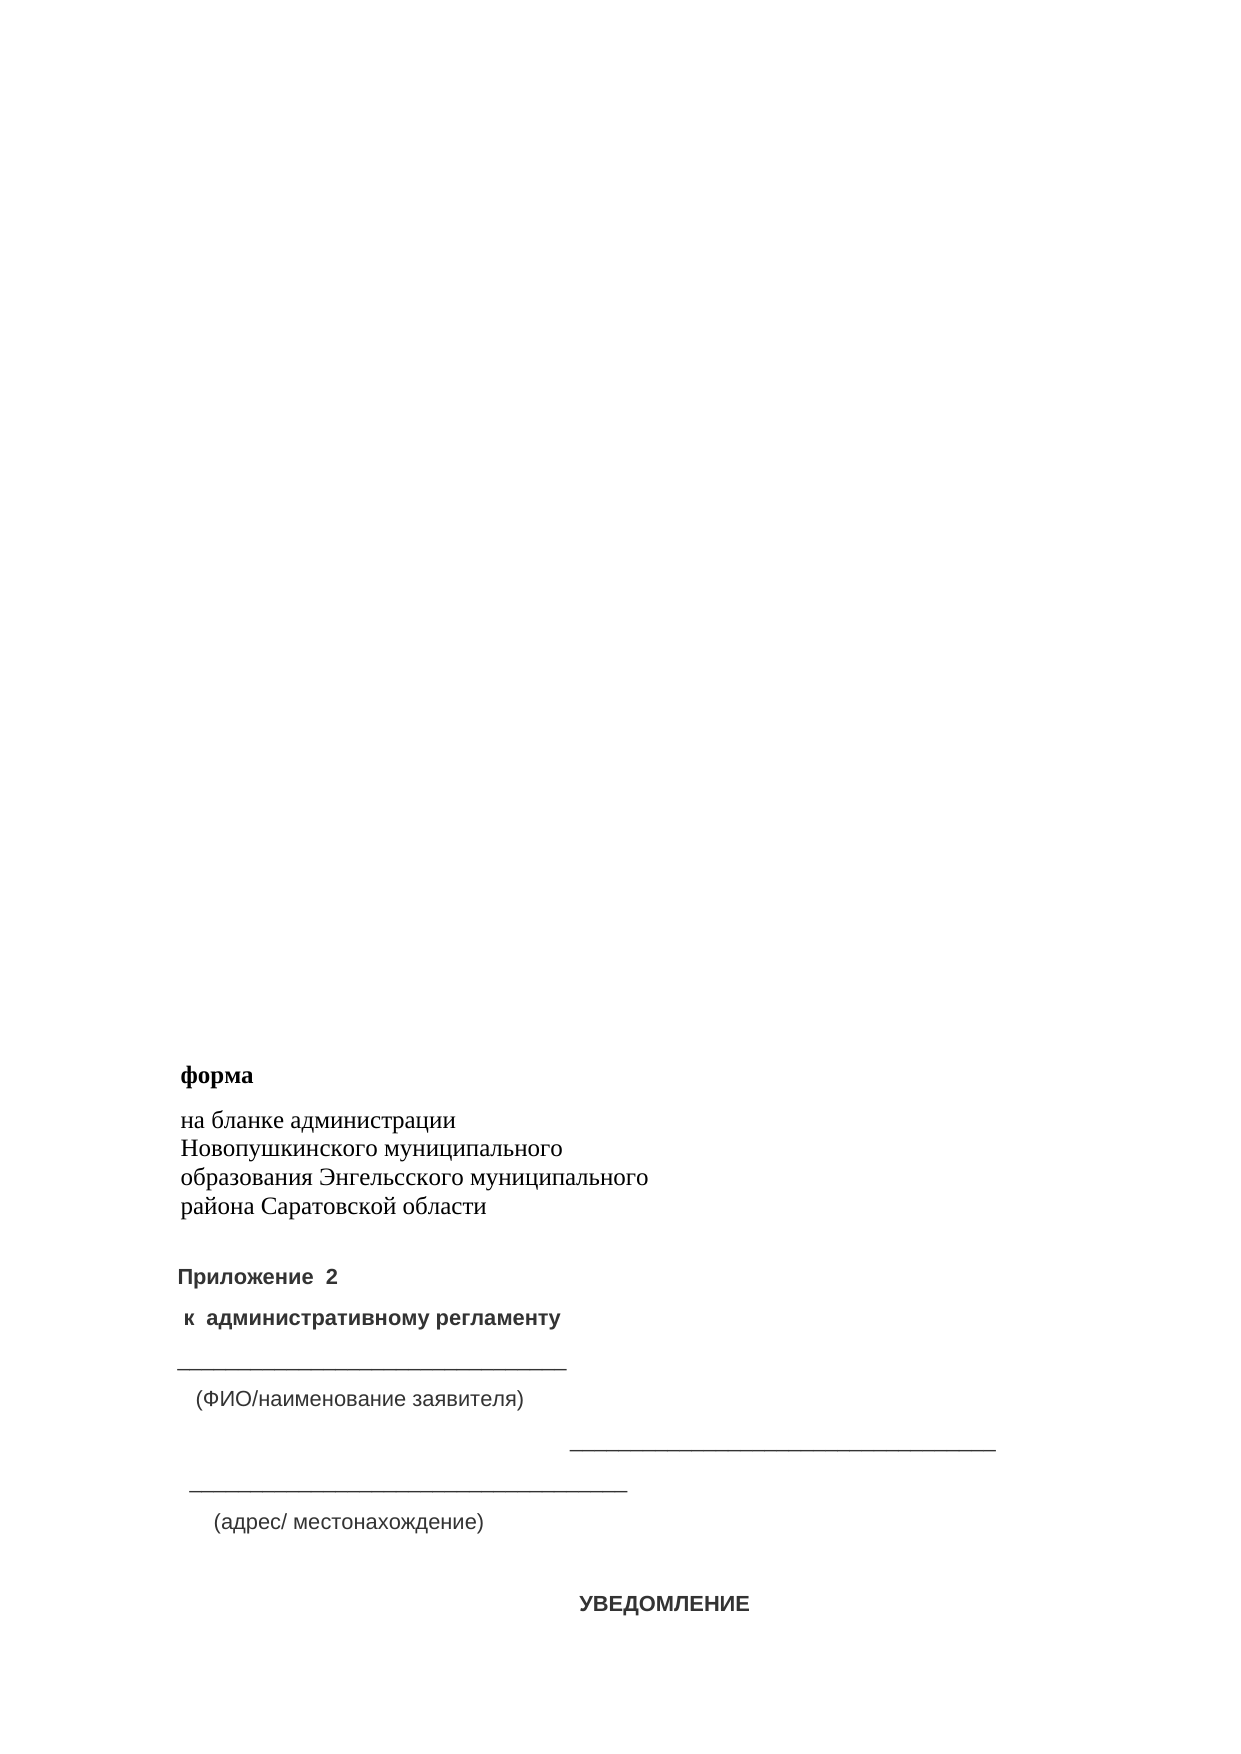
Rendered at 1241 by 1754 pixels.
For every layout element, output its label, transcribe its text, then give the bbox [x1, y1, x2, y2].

text УВЕДОМЛЕНИЕ [177, 1590, 1152, 1616]
text (адрес/ местонахождение) [177, 1509, 1152, 1534]
text ___________________________________ [177, 1427, 1152, 1452]
text ____________________________________ [177, 1468, 1152, 1493]
text ________________________________ [177, 1345, 1152, 1371]
text (ФИО/наименование заявителя) [177, 1386, 1152, 1411]
text Приложение 2 [177, 1264, 1152, 1289]
table_header [177, 1057, 668, 1264]
text к административному регламенту [177, 1304, 1152, 1330]
